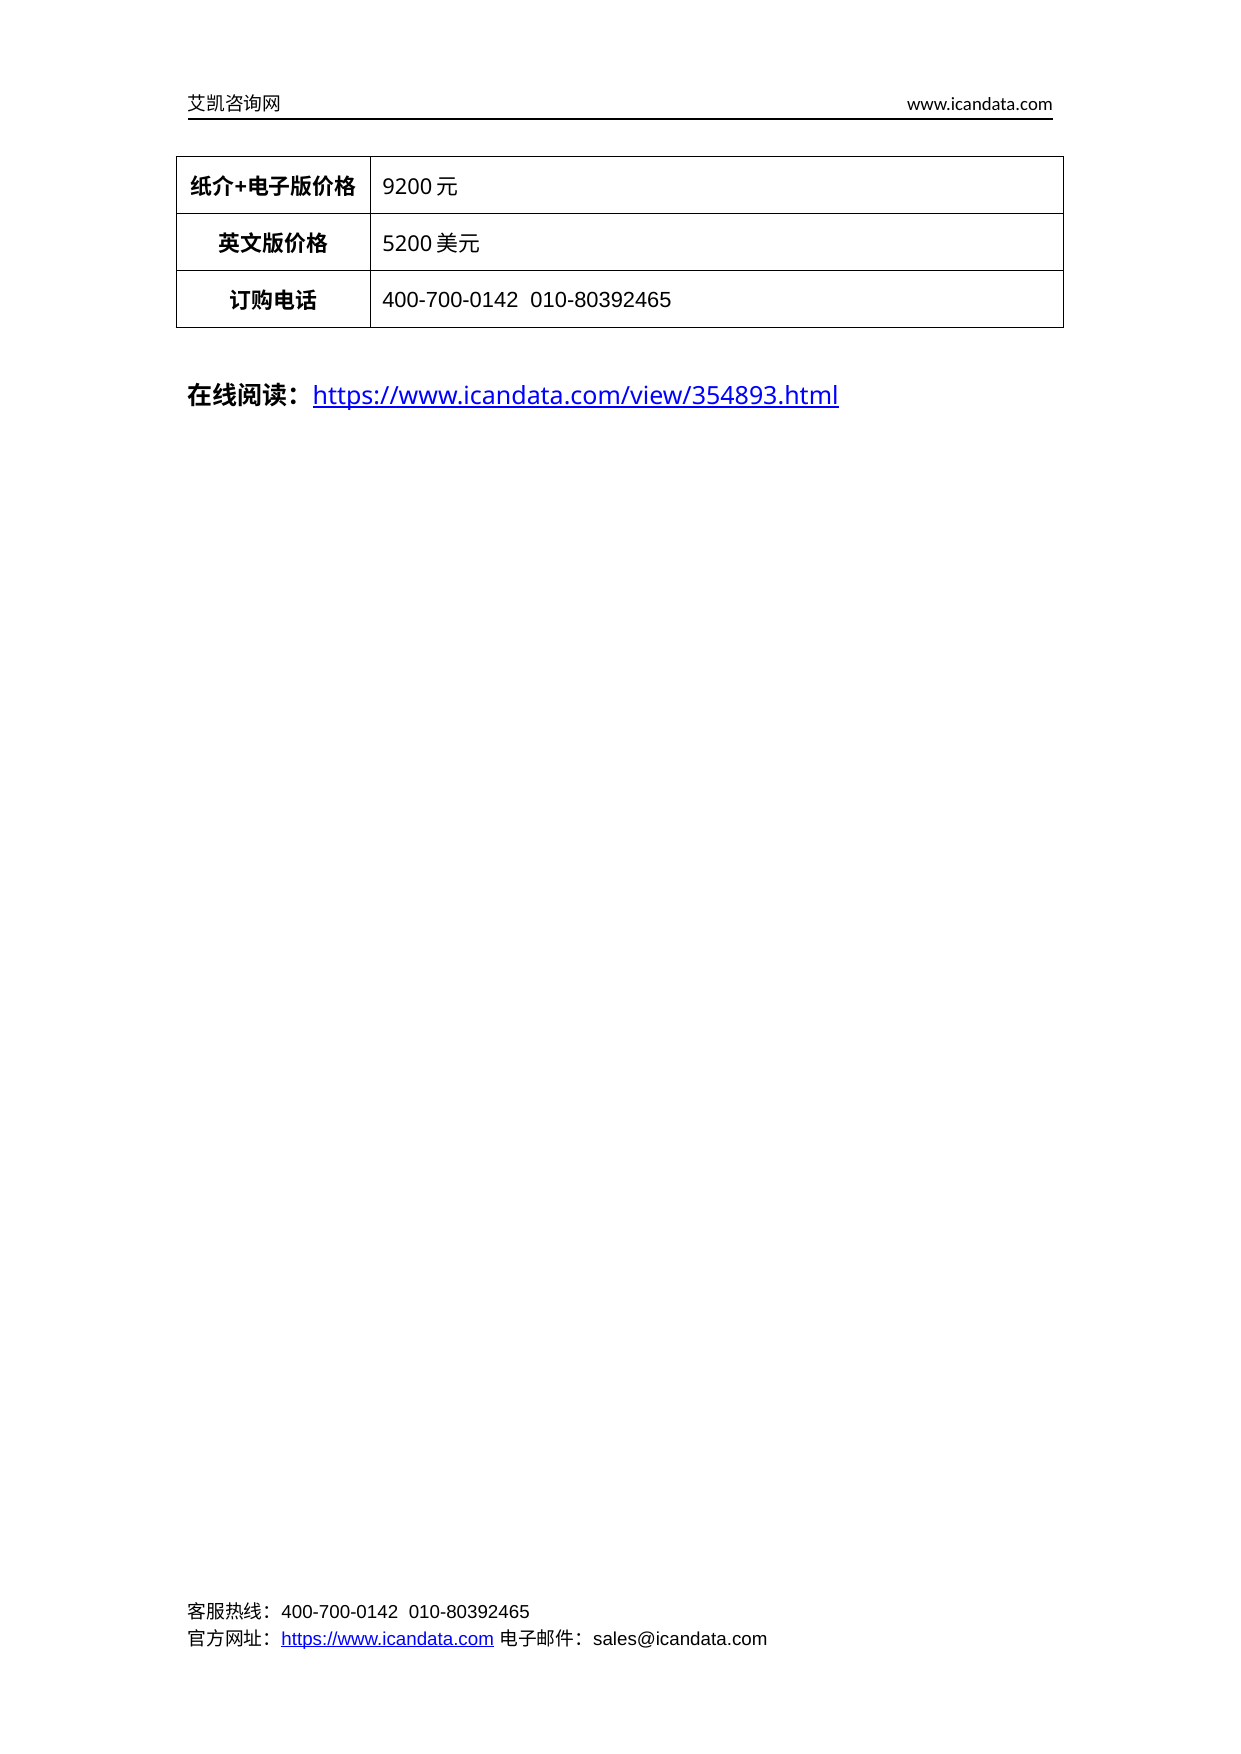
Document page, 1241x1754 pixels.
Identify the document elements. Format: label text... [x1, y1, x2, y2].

text 在线阅读：https://www.icandata.com/view/354893.html [187, 361, 1053, 426]
table_cell 5200美元 [371, 214, 1063, 270]
table_cell 9200元 [371, 157, 1063, 213]
table_cell 英文版价格 [177, 214, 370, 270]
table_cell 400-700-0142 010-80392465 [371, 271, 1063, 327]
table_cell 纸介+电子版价格 [177, 157, 370, 213]
table_cell 订购电话 [177, 271, 370, 327]
